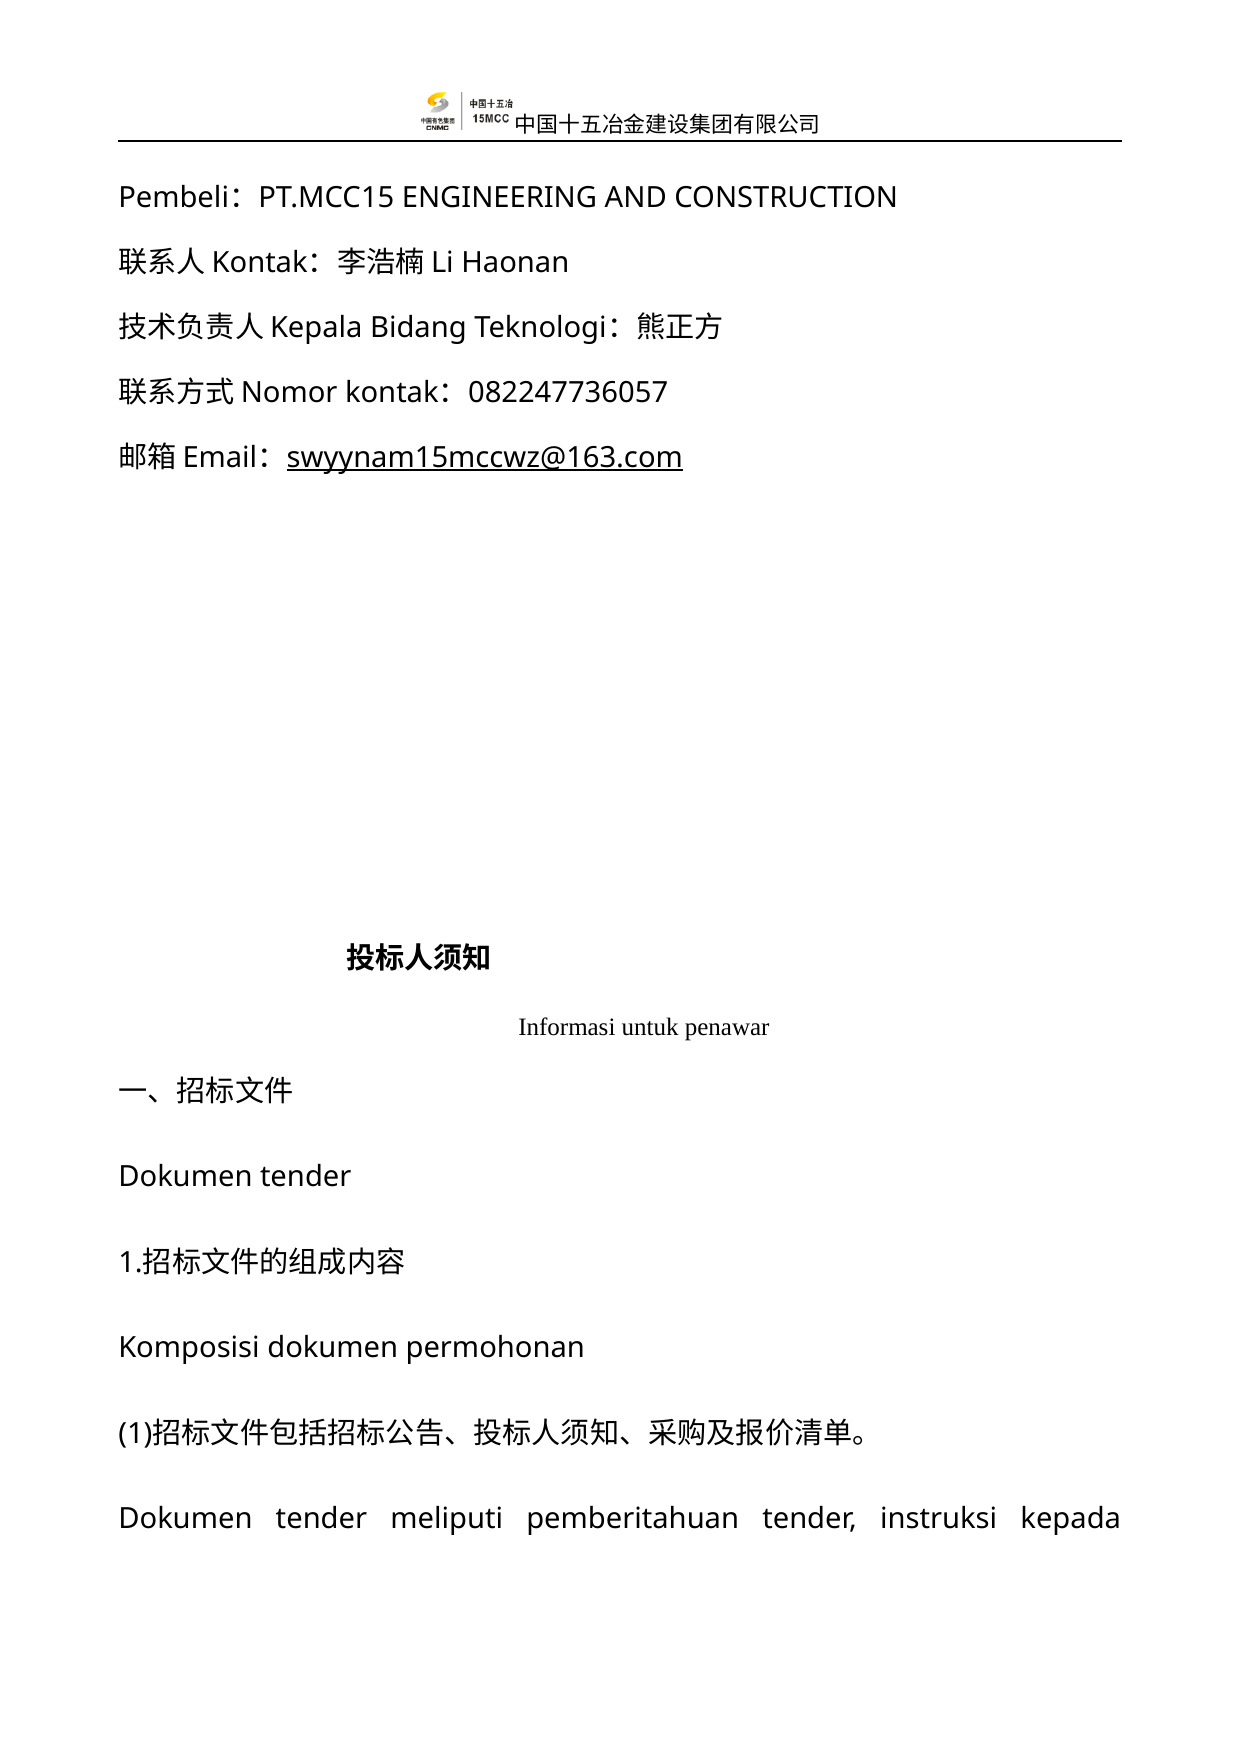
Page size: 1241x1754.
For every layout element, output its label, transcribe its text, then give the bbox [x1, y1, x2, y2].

text 联系人Kontak：李浩楠 Li Haonan [118, 227, 1122, 292]
text 1.招标文件的组成内容 [118, 1228, 1122, 1293]
text 投标人须知 [118, 924, 1122, 989]
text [118, 1485, 1122, 1550]
text 技术负责人Kepala Bidang Teknologi：熊正方 [118, 292, 1122, 357]
text Pembeli：PT.MCC15 ENGINEERING AND CONSTRUCTION [118, 162, 1122, 227]
list 招标文件 [118, 1057, 1122, 1122]
text 联系方式Nomor kontak：082247736057 [118, 357, 1122, 422]
text Dokumen tender [118, 1143, 1122, 1208]
picture [419, 88, 515, 132]
text 邮箱Email：swyynam15mccwz@163.com [118, 422, 1122, 487]
text Komposisi dokumen permohonan [118, 1314, 1122, 1379]
text (1)招标文件包括招标公告、投标人须知、采购及报价清单。 [118, 1398, 1122, 1463]
text Informasi untuk penawar [118, 1010, 1122, 1042]
